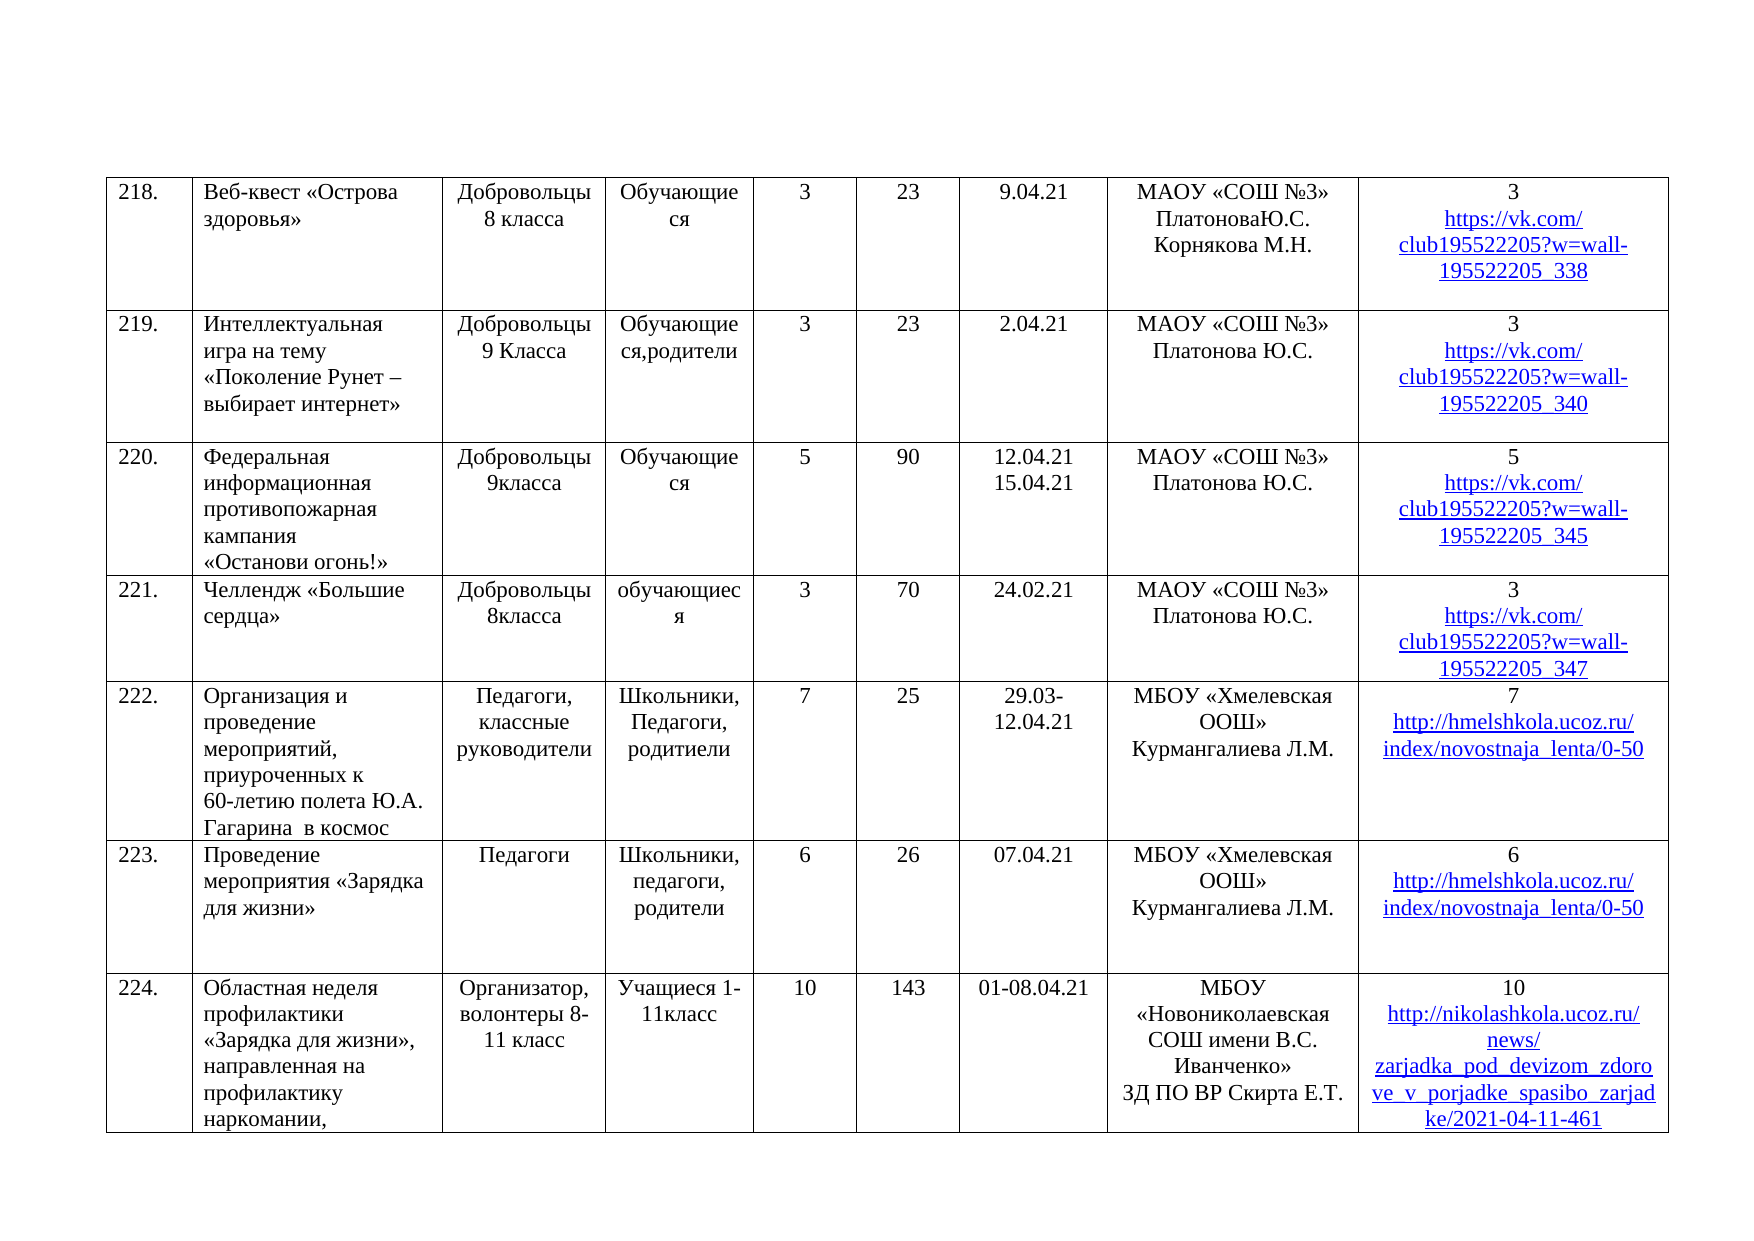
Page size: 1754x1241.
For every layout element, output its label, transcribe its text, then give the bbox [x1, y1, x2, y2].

table_cell обучающиеся [606, 576, 753, 681]
table_cell Педагоги, классные руководители [443, 682, 605, 840]
table_cell 5 [754, 443, 856, 574]
table_cell 3 [754, 178, 856, 309]
table_cell Школьники, педагоги, родители [606, 841, 753, 972]
table_cell 70 [857, 576, 959, 681]
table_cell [1108, 974, 1358, 1132]
table_cell 2.04.21 [960, 311, 1107, 442]
table_cell Организация и проведение мероприятий, приуроченных к 60-летию полета Ю.А. Гагарина в космос [193, 682, 442, 840]
table_cell 7 http://hmelshkola.ucoz.ru/index/novostnaja_lenta/0-50 [1359, 682, 1668, 840]
table_cell МАОУ «СОШ №3» ПлатоноваЮ.С. Корнякова М.Н. [1108, 178, 1358, 309]
table_cell 3 https://vk.com/club195522205?w=wall-195522205_347 [1359, 576, 1668, 681]
table_cell 3 [754, 576, 856, 681]
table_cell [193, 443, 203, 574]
table_cell [107, 311, 192, 442]
table_cell Школьники, Педагоги, родитиели [606, 682, 753, 840]
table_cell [1359, 974, 1668, 1132]
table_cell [443, 974, 605, 1132]
table_cell МАОУ «СОШ №3» Платонова Ю.С. [1108, 443, 1358, 574]
table_cell Челлендж «Большие сердца» [193, 576, 442, 681]
table_cell 143 [857, 974, 959, 1132]
table_cell 3 https://vk.com/club195522205?w=wall-195522205_340 [1359, 311, 1668, 442]
table_cell 23 [857, 311, 959, 442]
table_cell Обучающиеся [606, 178, 753, 309]
table_cell Добровольцы 9класса [443, 443, 605, 574]
table_cell МАОУ «СОШ №3» Платонова Ю.С. [1108, 311, 1358, 442]
table_cell 10 [754, 974, 856, 1132]
table_cell МБОУ «Хмелевская ООШ» Курмангалиева Л.М. [1108, 682, 1358, 840]
table_cell [107, 443, 192, 574]
table_cell 6 [754, 841, 856, 972]
table_cell 29.03-12.04.21 [960, 682, 1107, 840]
table_cell МБОУ «Хмелевская ООШ» Курмангалиева Л.М. [1108, 841, 1358, 972]
table_cell Обучающиеся [606, 443, 753, 574]
table_cell [107, 841, 192, 972]
table_cell 01-08.04.21 [960, 974, 1107, 1132]
table_cell [107, 974, 192, 1132]
table_cell [107, 576, 192, 681]
table_cell 6 http://hmelshkola.ucoz.ru/index/novostnaja_lenta/0-50 [1359, 841, 1668, 972]
table_cell 12.04.21 15.04.21 [960, 443, 1107, 574]
table_cell Проведение мероприятия «Зарядка для жизни» [193, 841, 442, 972]
table_cell 90 [857, 443, 959, 574]
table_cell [193, 974, 442, 1132]
table_cell Добровольцы 9 Класса [443, 311, 605, 442]
table_cell [107, 682, 192, 840]
table_cell Учащиеся 1-11класс [606, 974, 753, 1132]
table_cell 9.04.21 [960, 178, 1107, 309]
table_cell 24.02.21 [960, 576, 1107, 681]
table_cell Педагоги [443, 841, 605, 972]
table_cell 3 https://vk.com/club195522205?w=wall-195522205_338 [1359, 178, 1668, 309]
table_cell [107, 178, 192, 309]
table_cell 25 [857, 682, 959, 840]
table_cell Интеллектуальная игра на тему «Поколение Рунет – выбирает интернет» [193, 311, 442, 442]
table_cell Добровольцы 8класса [443, 576, 605, 681]
table_cell 26 [857, 841, 959, 972]
table_cell 7 [754, 682, 856, 840]
table_cell 3 [754, 311, 856, 442]
table_cell 5 https://vk.com/club195522205?w=wall-195522205_345 [1359, 443, 1668, 574]
table_cell Добровольцы 8 класса [443, 178, 605, 309]
table_cell МАОУ «СОШ №3» Платонова Ю.С. [1108, 576, 1358, 681]
table_cell Федеральная информационная противопожарная кампания «Останови огонь!» [297, 443, 442, 574]
table_cell Обучающиеся,родители [606, 311, 753, 442]
table_cell 07.04.21 [960, 841, 1107, 972]
table_cell Веб-квест «Острова здоровья» [193, 178, 442, 309]
table_cell 23 [857, 178, 959, 309]
